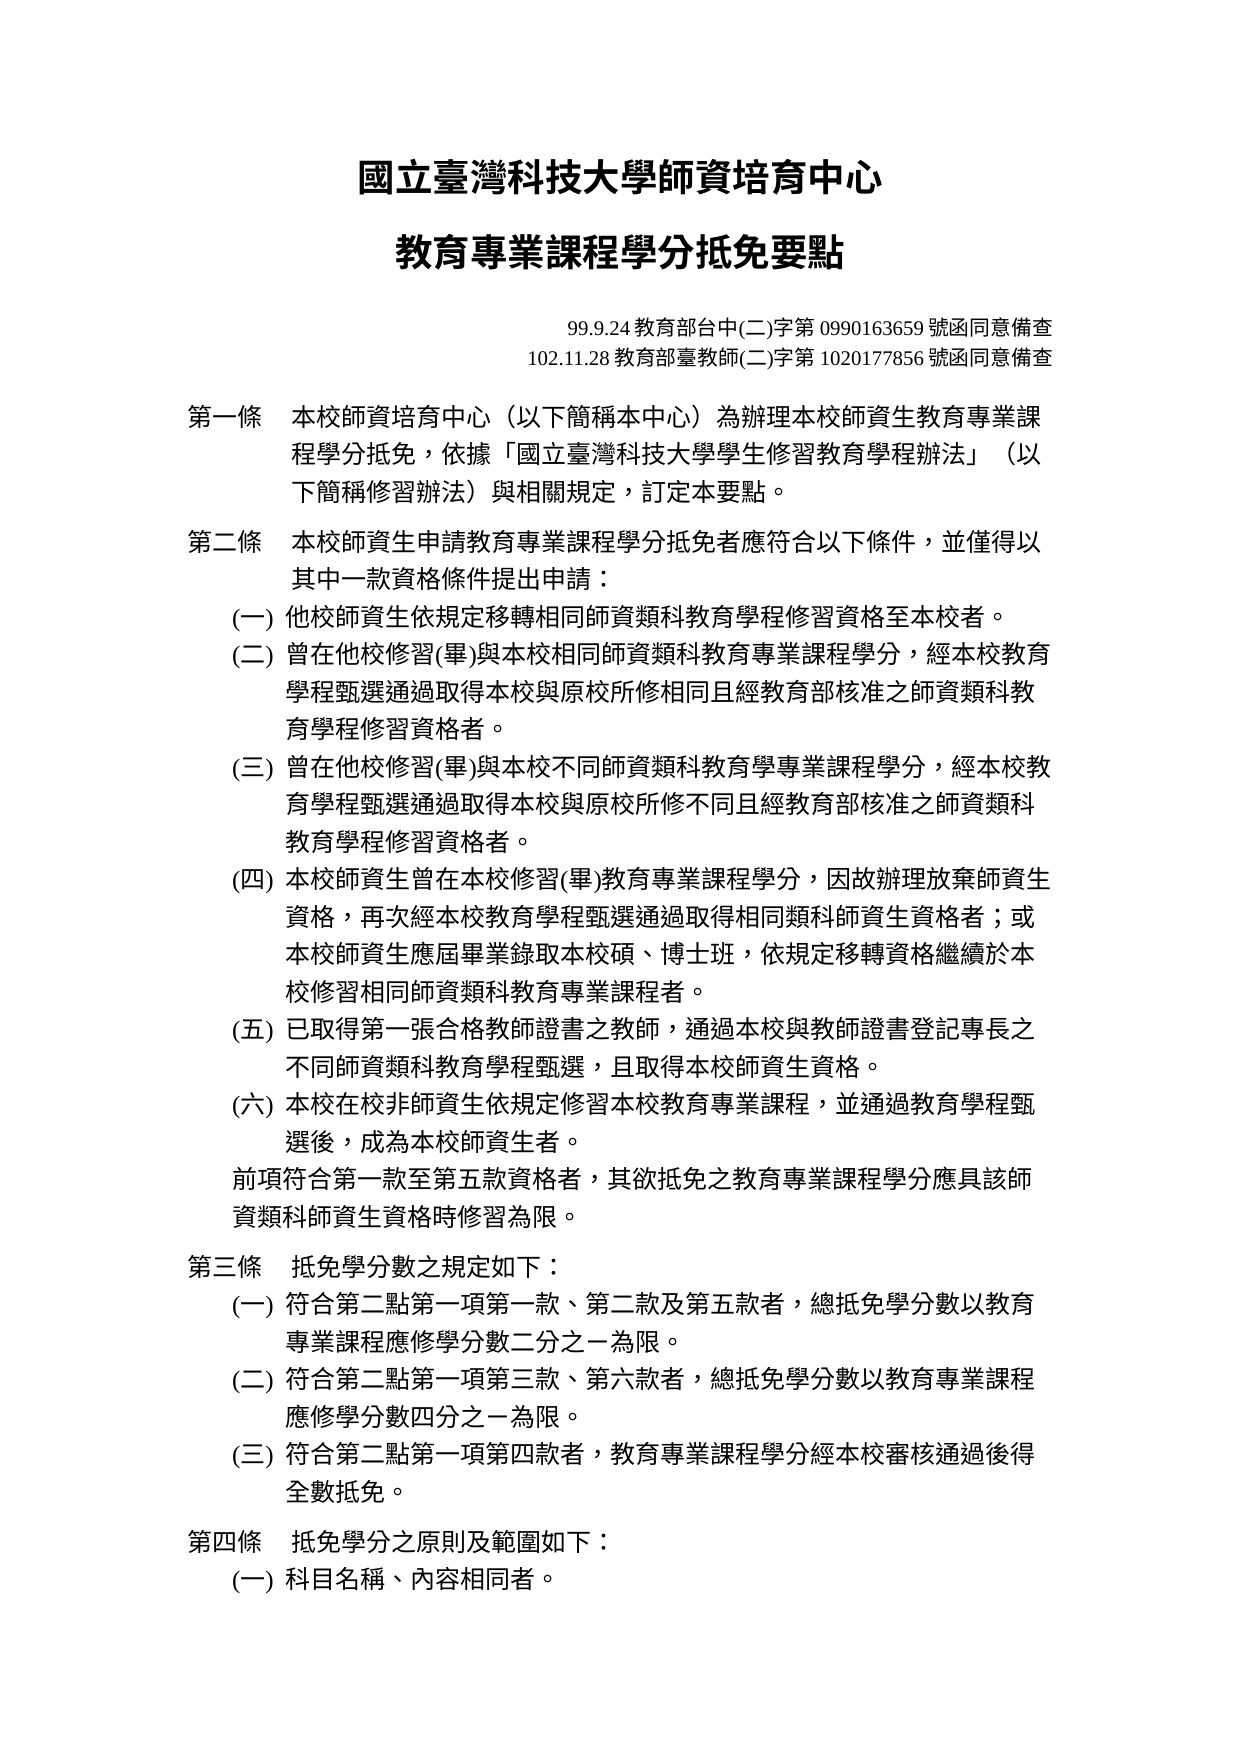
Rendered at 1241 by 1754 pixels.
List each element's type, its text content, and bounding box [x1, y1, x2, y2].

list 科目名稱、內容相同者。 [232, 1559, 1053, 1597]
list 本校師資生曾在本校修習(畢)教育專業課程學分，因故辦理放棄師資生資格，再次經本校教育學程甄選通過取得相同類科師資生資格者；或本校師資生應屆畢業錄取本校碩、博士班，依規定移轉資格繼續於本校修習相同師資類科教育專業課程者。 [232, 859, 1053, 1009]
text 教育專業課程學分抵免要點 [187, 212, 1053, 287]
list 符合第二點第一項第三款、第六款者，總抵免學分數以教育專業課程應修學分數四分之ㄧ為限。 [232, 1359, 1053, 1434]
list 本校師資生申請教育專業課程學分抵免者應符合以下條件，並僅得以其中一款資格條件提出申請： [187, 522, 1053, 597]
list 符合第二點第一項第一款、第二款及第五款者，總抵免學分數以教育專業課程應修學分數二分之ㄧ為限。 [232, 1284, 1053, 1359]
list 曾在他校修習(畢)與本校相同師資類科教育專業課程學分，經本校教育學程甄選通過取得本校與原校所修相同且經教育部核准之師資類科教育學程修習資格者。 [232, 634, 1053, 747]
text 99.9.24教育部台中(二)字第 0990163659號函同意備查 [187, 311, 1053, 341]
list 他校師資生依規定移轉相同師資類科教育學程修習資格至本校者。 [232, 597, 1053, 634]
list 本校在校非師資生依規定修習本校教育專業課程，並通過教育學程甄選後，成為本校師資生者。 [232, 1084, 1053, 1159]
list 已取得第一張合格教師證書之教師，通過本校與教師證書登記專長之不同師資類科教育學程甄選，且取得本校師資生資格。 [232, 1009, 1053, 1084]
text 102.11.28教育部臺教師(二)字第1020177856號函同意備查 [187, 341, 1053, 372]
list 符合第二點第一項第四款者，教育專業課程學分經本校審核通過後得全數抵免。 [232, 1434, 1053, 1509]
list 本校師資培育中心（以下簡稱本中心）為辦理本校師資生教育專業課程學分抵免，依據「國立臺灣科技大學學生修習教育學程辦法」（以下簡稱修習辦法）與相關規定，訂定本要點。 [187, 397, 1053, 509]
list 抵免學分之原則及範圍如下： [187, 1522, 1053, 1559]
list 曾在他校修習(畢)與本校不同師資類科教育學專業課程學分，經本校教育學程甄選通過取得本校與原校所修不同且經教育部核准之師資類科教育學程修習資格者。 [232, 747, 1053, 859]
text 國立臺灣科技大學師資培育中心 [187, 137, 1053, 212]
text 前項符合第一款至第五款資格者，其欲抵免之教育專業課程學分應具該師資類科師資生資格時修習為限。 [232, 1159, 1053, 1234]
list 抵免學分數之規定如下： [187, 1247, 1053, 1284]
